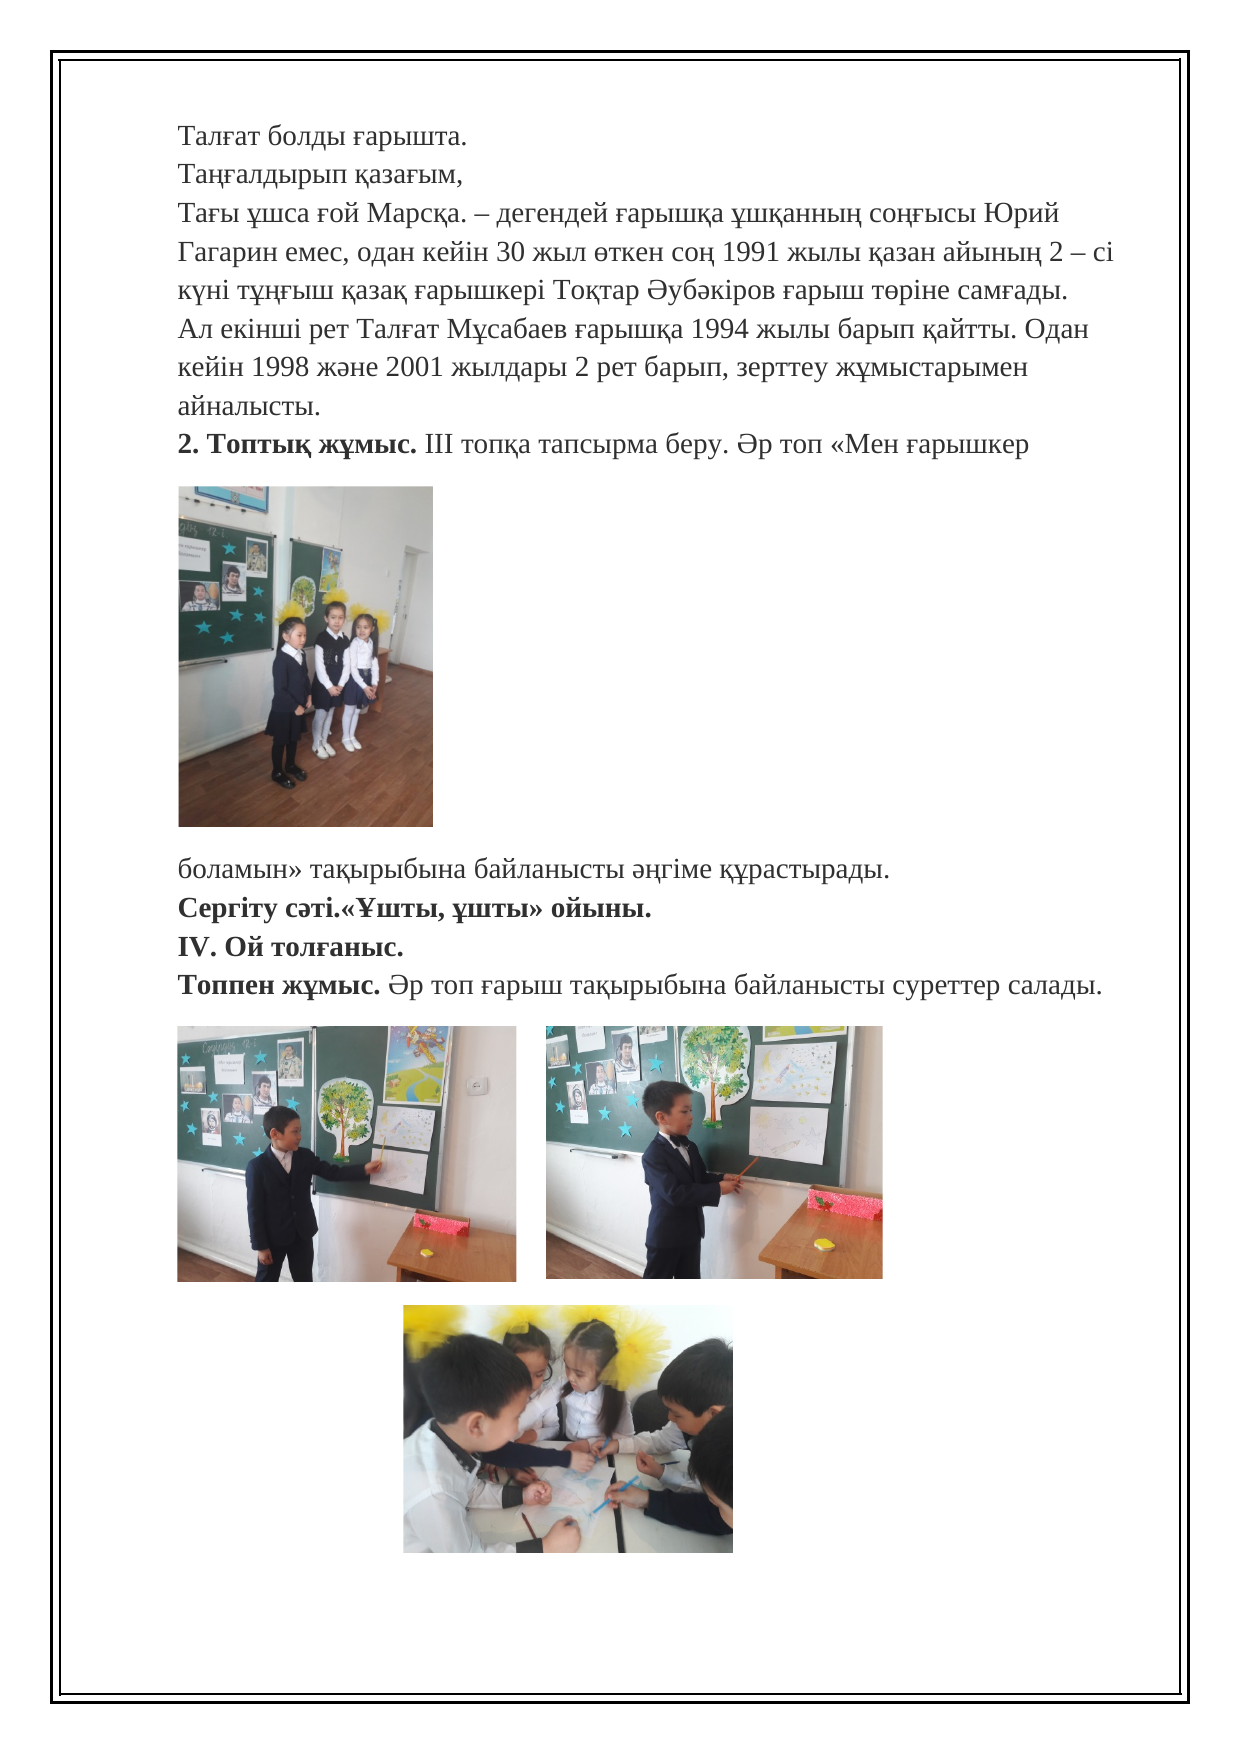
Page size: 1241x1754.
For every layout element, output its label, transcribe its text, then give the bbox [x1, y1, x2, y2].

picture [403, 1305, 733, 1553]
picture [546, 1026, 883, 1279]
text боламын» тақырыбына байланысты әңгіме құрастырады. Сергіту сәті.«Ұшты, ұшты» ойыны. ІV. Ой толғаныс. Топпен жұмыс. Әр топ ғарыш тақырыбына байланысты суреттер салады. [177, 852, 1152, 1001]
picture [177, 1026, 517, 1282]
picture [179, 487, 433, 827]
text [177, 118, 1152, 460]
